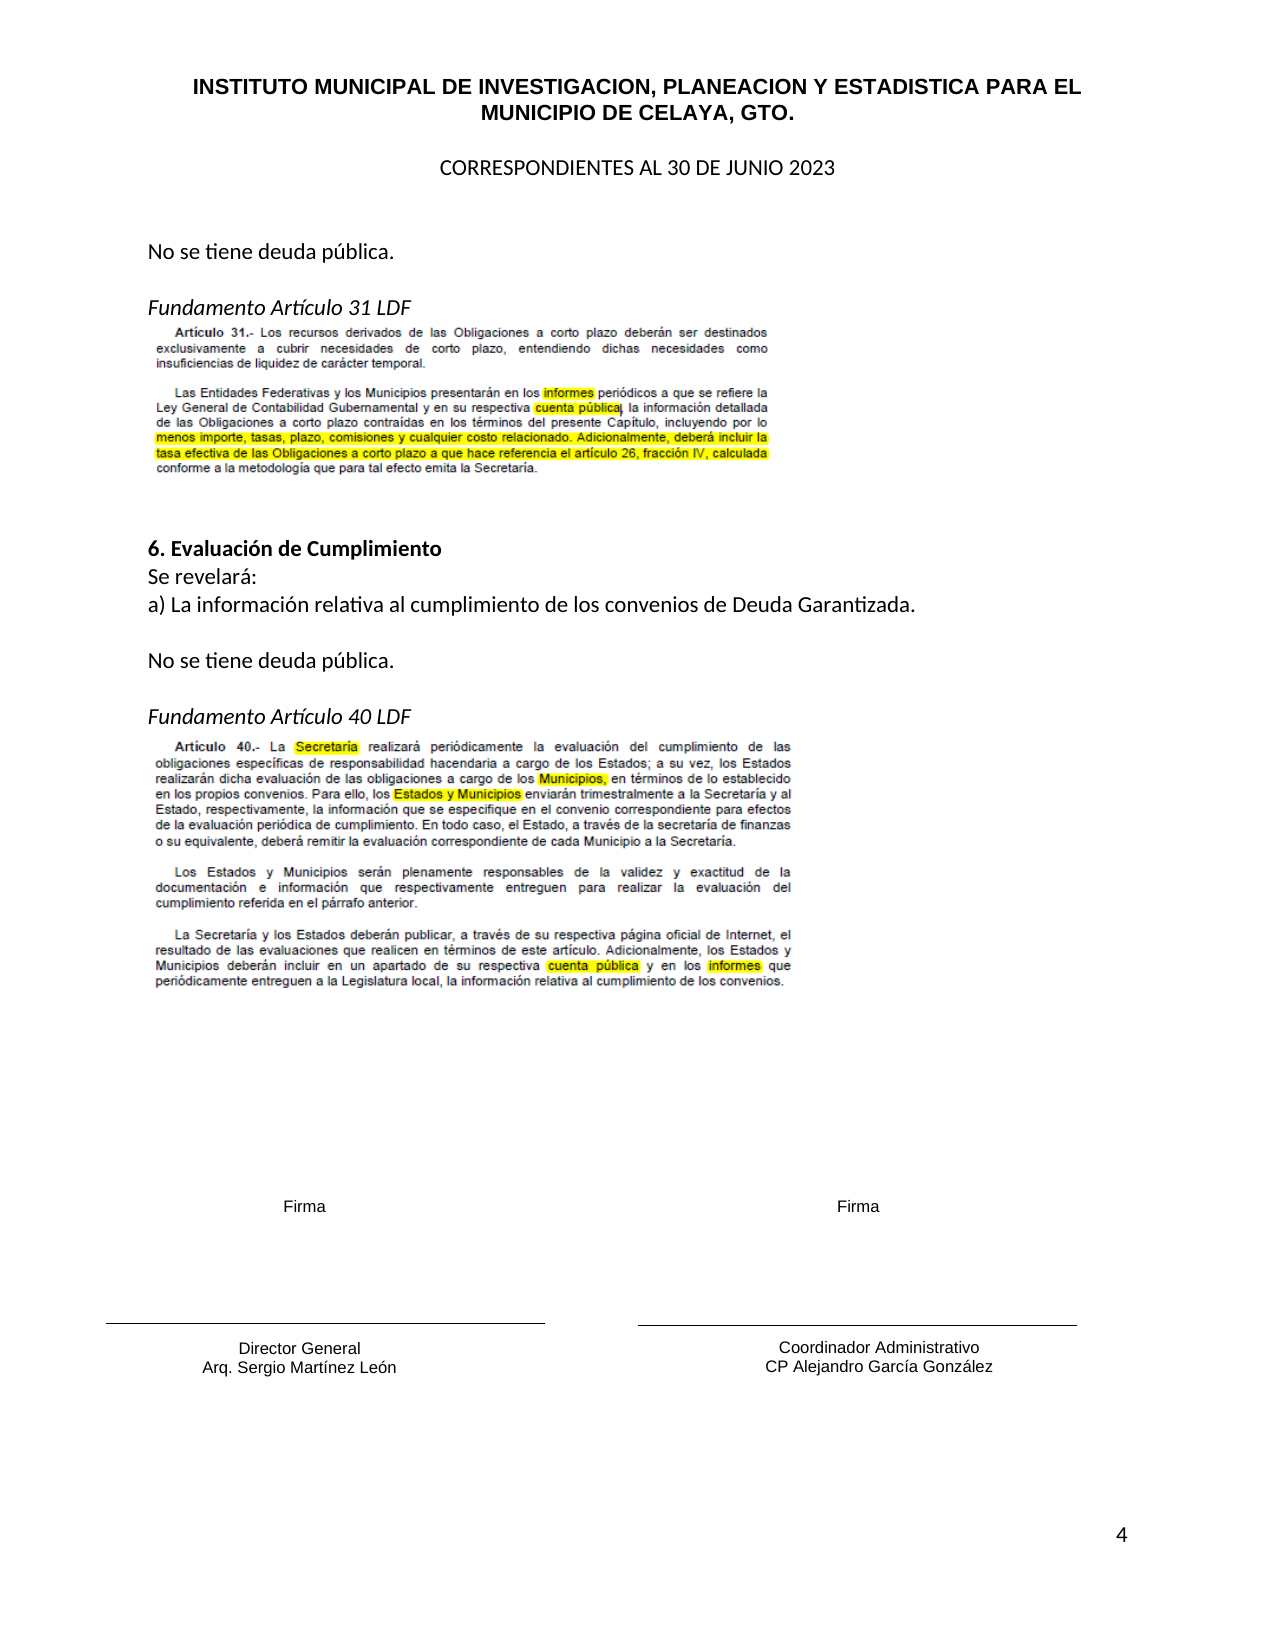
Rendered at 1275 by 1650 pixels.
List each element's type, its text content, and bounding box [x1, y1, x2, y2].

text Fundamento Artículo 40 LDF [148, 702, 1127, 730]
picture [147, 730, 801, 995]
text Se revelará: [148, 562, 1127, 590]
picture [147, 321, 776, 478]
text Fundamento Artículo 31 LDF [148, 293, 1127, 322]
text 6. Evaluación de Cumplimiento [148, 534, 1127, 562]
text a) La información relativa al cumplimiento de los convenios de Deuda Garantizada. [148, 590, 1127, 618]
text No se tiene deuda pública. [148, 237, 1127, 266]
text No se tiene deuda pública. [148, 646, 1127, 674]
